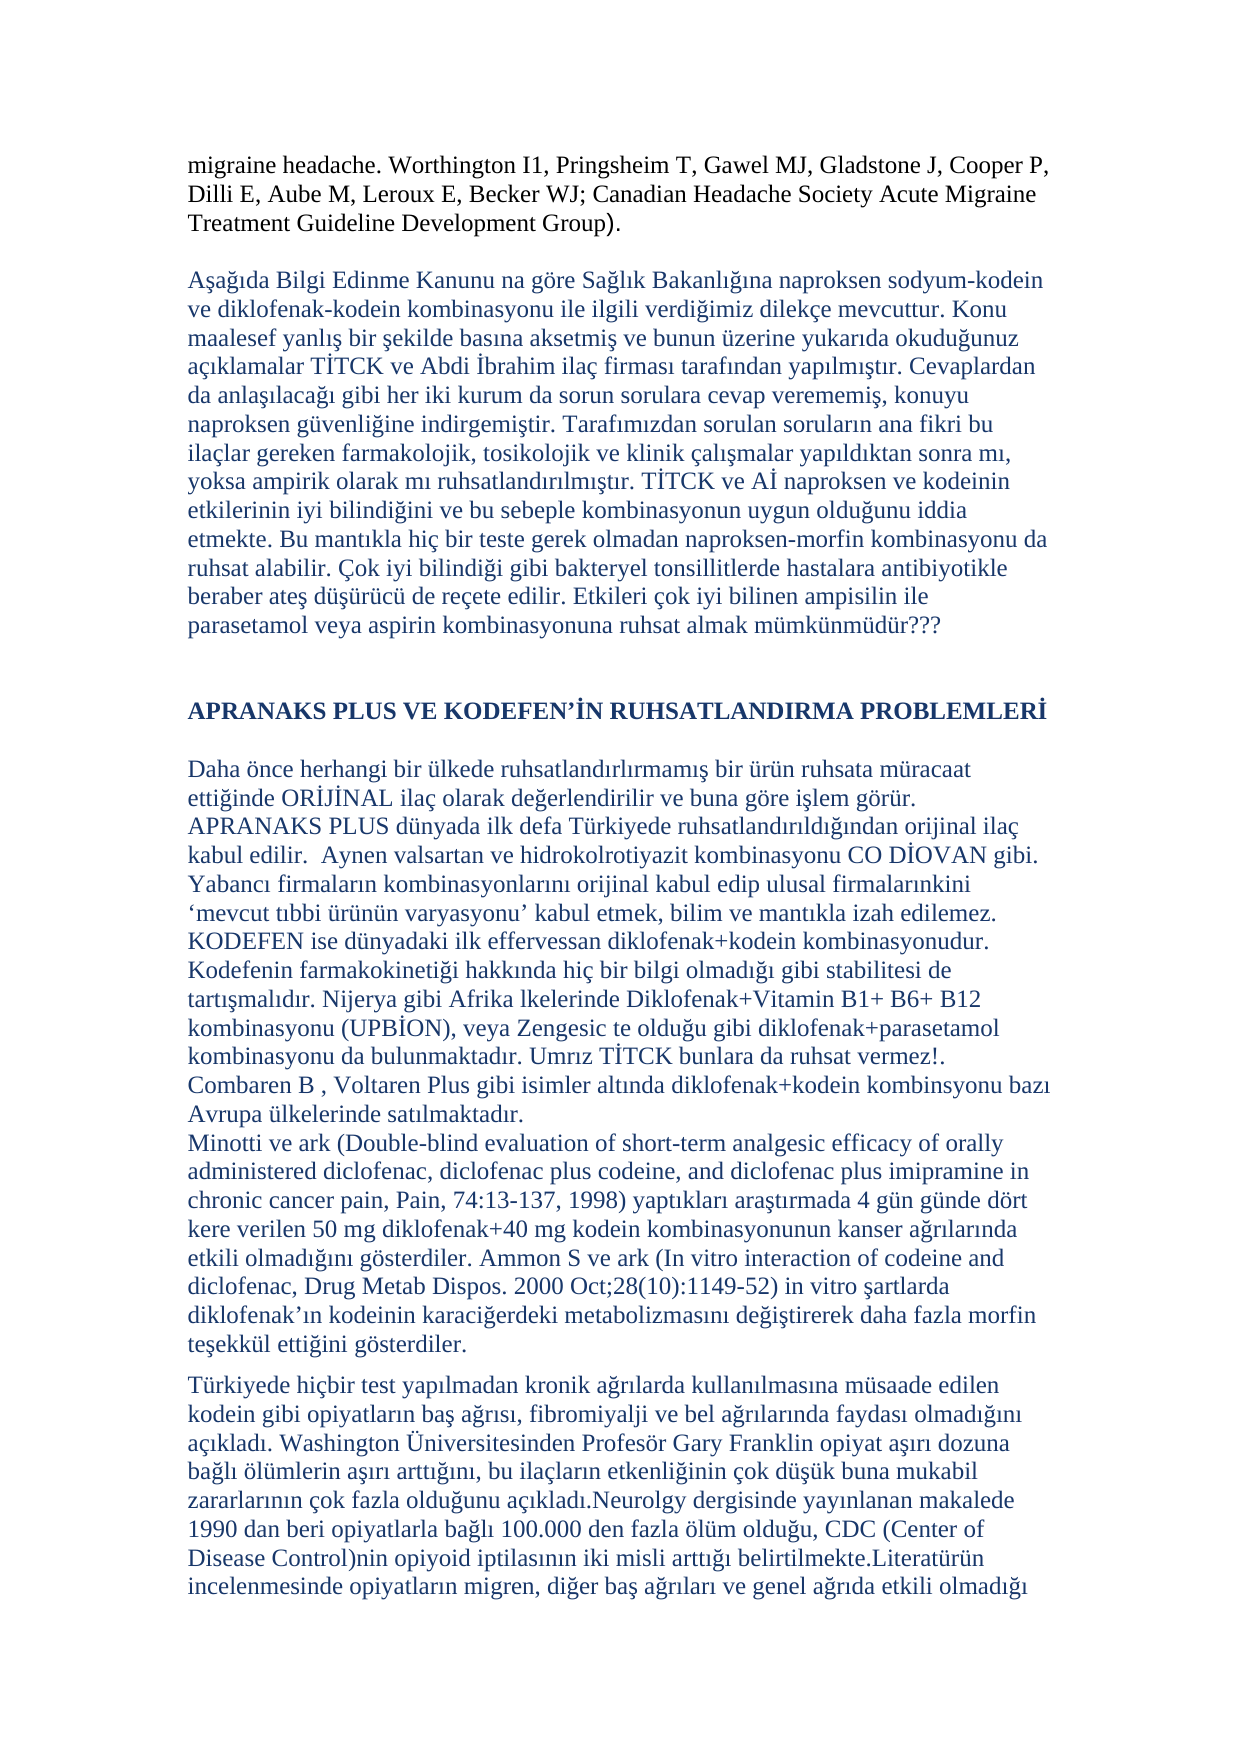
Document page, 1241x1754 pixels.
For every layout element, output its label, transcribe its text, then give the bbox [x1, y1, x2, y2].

text Daha önce herhangi bir ülkede ruhsatlandırlırmamış bir ürün ruhsata müracaat ettiğinde ORİJİNAL ilaç olarak değerlendirilir ve buna göre işlem görür. APRANAKS PLUS dünyada ilk defa Türkiyede ruhsatlandırıldığından orijinal ilaç kabul edilir. Aynen valsartan ve hidrokolrotiyazit kombinasyonu CO DİOVAN gibi. Yabancı firmaların kombinasyonlarını orijinal kabul edip ulusal firmalarınkini ‘mevcut tıbbi ürünün varyasyonu’ kabul etmek, bilim ve mantıkla izah edilemez. [187, 754, 1053, 926]
text APRANAKS PLUS VE KODEFEN’İN RUHSATLANDIRMA PROBLEMLERİ [187, 696, 1053, 725]
text Aşağıda Bilgi Edinme Kanunu na göre Sağlık Bakanlığına naproksen sodyum-kodein ve diklofenak-kodein kombinasyonu ile ilgili verdiğimiz dilekçe mevcuttur. Konu maalesef yanlış bir şekilde basına aksetmiş ve bunun üzerine yukarıda okuduğunuz açıklamalar TİTCK ve Abdi İbrahim ilaç firması tarafından yapılmıştır. Cevaplardan da anlaşılacağı gibi her iki kurum da sorun sorulara cevap verememiş, konuyu naproksen güvenliğine indirgemiştir. Tarafımızdan sorulan soruların ana fikri bu ilaçlar gereken farmakolojik, tosikolojik ve klinik çalışmalar yapıldıktan sonra mı, yoksa ampirik olarak mı ruhsatlandırılmıştır. TİTCK ve Aİ naproksen ve kodeinin etkilerinin iyi bilindiğini ve bu sebeple kombinasyonun uygun olduğunu iddia etmekte. Bu mantıkla hiç bir teste gerek olmadan naproksen-morfin kombinasyonu da ruhsat alabilir. Çok iyi bilindiği gibi bakteryel tonsillitlerde hastalara antibiyotikle beraber ateş düşürücü de reçete edilir. Etkileri çok iyi bilinen ampisilin ile parasetamol veya aspirin kombinasyonuna ruhsat almak mümkünmüdür??? [187, 265, 1053, 639]
text KODEFEN ise dünyadaki ilk effervessan diklofenak+kodein kombinasyonudur. Kodefenin farmakokinetiği hakkında hiç bir bilgi olmadığı gibi stabilitesi de tartışmalıdır. Nijerya gibi Afrika lkelerinde Diklofenak+Vitamin B1+ B6+ B12 kombinasyonu (UPBİON), veya Zengesic te olduğu gibi diklofenak+parasetamol kombinasyonu da bulunmaktadır. Umrız TİTCK bunlara da ruhsat vermez!. Combaren B , Voltaren Plus gibi isimler altında diklofenak+kodein kombinsyonu bazı Avrupa ülkelerinde satılmaktadır. [187, 926, 1053, 1128]
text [187, 150, 1053, 236]
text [187, 1370, 1053, 1600]
text Minotti ve ark (Double-blind evaluation of short-term analgesic efficacy of orally administered diclofenac, diclofenac plus codeine, and diclofenac plus imipramine in chronic cancer pain, Pain, 74:13-137, 1998) yaptıkları araştırmada 4 gün günde dört kere verilen 50 mg diklofenak+40 mg kodein kombinasyonunun kanser ağrılarında etkili olmadığını gösterdiler. Ammon S ve ark (In vitro interaction of codeine and diclofenac, Drug Metab Dispos. 2000 Oct;28(10):1149-52) in vitro şartlarda diklofenak’ın kodeinin karaciğerdeki metabolizmasını değiştirerek daha fazla morfin teşekkül ettiğini gösterdiler. [187, 1128, 1053, 1358]
